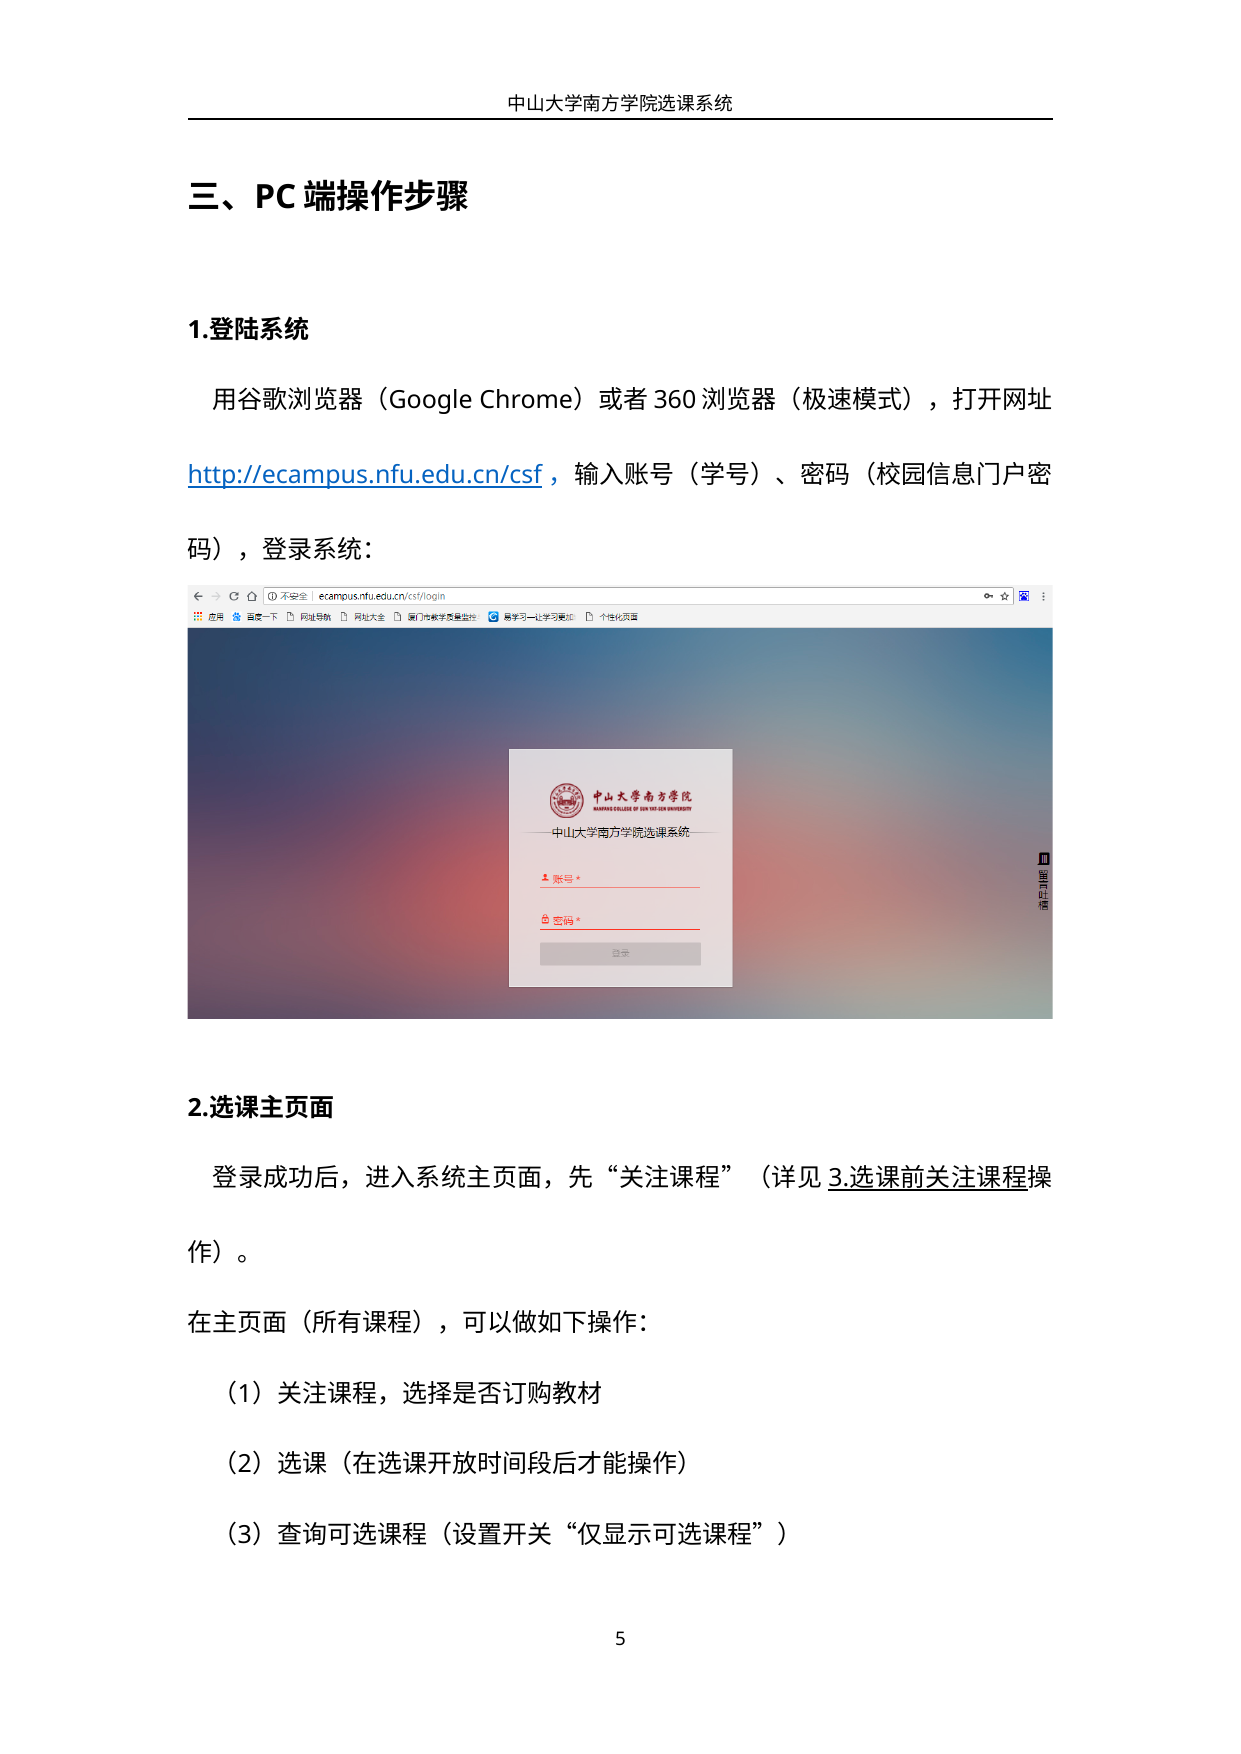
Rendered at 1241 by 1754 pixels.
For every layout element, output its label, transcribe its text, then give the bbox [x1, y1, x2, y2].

picture [187, 585, 1053, 1019]
text （3）查询可选课程（设置开关“仅显示可选课程”） [187, 1500, 1053, 1565]
text 登录成功后，进入系统主页面，先“关注课程”（详见3.选课前关注课程操作）。 [187, 1143, 1053, 1283]
text 用谷歌浏览器（Google Chrome）或者360浏览器（极速模式），打开网址http://ecampus.nfu.edu.cn/csf ，输入账号（学号）、密码（校园信息门户密码），登录系统： [187, 366, 1053, 580]
text 在主页面（所有课程），可以做如下操作： [187, 1288, 1053, 1353]
subtitle 三、PC端操作步骤 [187, 162, 1053, 227]
text （2）选课（在选课开放时间段后才能操作） [187, 1429, 1053, 1494]
subtitle 2.选课主页面 [187, 1073, 1053, 1138]
subtitle 1.登陆系统 [187, 295, 1053, 360]
text （1）关注课程，选择是否订购教材 [187, 1359, 1053, 1424]
